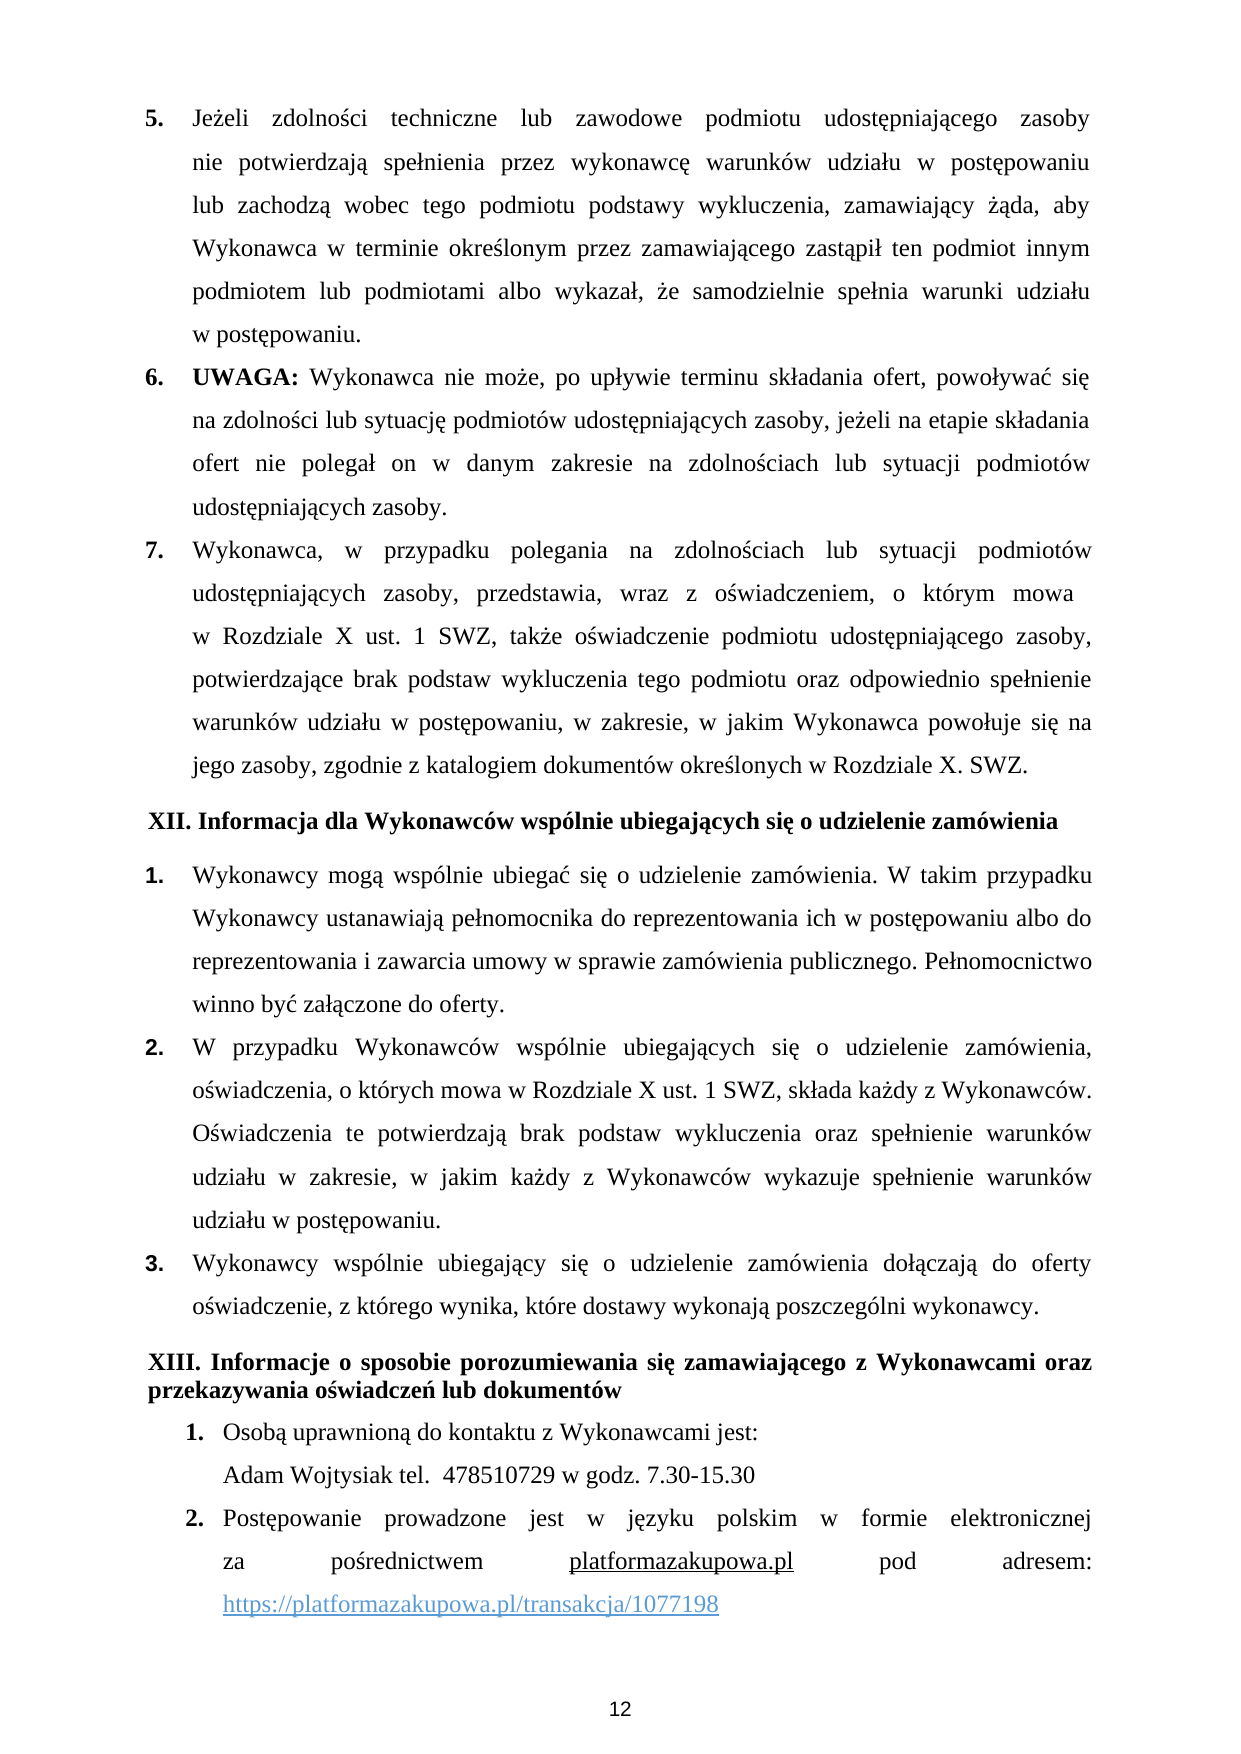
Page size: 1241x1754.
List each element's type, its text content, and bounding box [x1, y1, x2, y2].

subtitle XII. Informacja dla Wykonawców wspólnie ubiegających się o udzielenie zamówienia [148, 806, 1093, 835]
list Osobą uprawnioną do kontaktu z Wykonawcami jest: [185, 1417, 1093, 1445]
list UWAGA: Wykonawca nie może, po upływie terminu składania ofert, powoływać się na zdolności lub sytuację podmiotów udostępniających zasoby, jeżeli na etapie składania ofert nie polegał on w danym zakresie na zdolnościach lub sytuacji podmiotów udostępniających zasoby. [145, 362, 1091, 520]
list Wykonawcy mogą wspólnie ubiegać się o udzielenie zamówienia. W takim przypadku Wykonawcy ustanawiają pełnomocnika do reprezentowania ich w postępowaniu albo do reprezentowania i zawarcia umowy w sprawie zamówienia publicznego. Pełnomocnictwo winno być załączone do oferty. [145, 860, 1093, 1018]
list Jeżeli zdolności techniczne lub zawodowe podmiotu udostępniającego zasoby nie potwierdzają spełnienia przez wykonawcę warunków udziału w postępowaniu lub zachodzą wobec tego podmiotu podstawy wykluczenia, zamawiający żąda, aby Wykonawca w terminie określonym przez zamawiającego zastąpił ten podmiot innym podmiotem lub podmiotami albo wykazał, że samodzielnie spełnia warunki udziału w postępowaniu. [145, 103, 1091, 348]
text Adam Wojtysiak tel. 478510729 w godz. 7.30-15.30 [223, 1460, 1093, 1488]
list Postępowanie prowadzone jest w języku polskim w formie elektronicznej za pośrednictwem platformazakupowa.pl pod adresem: https://platformazakupowa.pl/transakcja/1077198 [185, 1503, 1093, 1618]
list Wykonawca, w przypadku polegania na zdolnościach lub sytuacji podmiotów udostępniających zasoby, przedstawia, wraz z oświadczeniem, o którym mowa w Rozdziale X ust. 1 SWZ, także oświadczenie podmiotu udostępniającego zasoby, potwierdzające brak podstaw wykluczenia tego podmiotu oraz odpowiednio spełnienie warunków udziału w postępowaniu, w zakresie, w jakim Wykonawca powołuje się na jego zasoby, zgodnie z katalogiem dokumentów określonych w Rozdziale X. SWZ. [145, 535, 1093, 779]
list Wykonawcy wspólnie ubiegający się o udzielenie zamówienia dołączają do oferty oświadczenie, z którego wynika, które dostawy wykonają poszczególni wykonawcy. [145, 1248, 1093, 1320]
list W przypadku Wykonawców wspólnie ubiegających się o udzielenie zamówienia, oświadczenia, o których mowa w Rozdziale X ust. 1 SWZ, składa każdy z Wykonawców. Oświadczenia te potwierdzają brak podstaw wykluczenia oraz spełnienie warunków udziału w zakresie, w jakim każdy z Wykonawców wykazuje spełnienie warunków udziału w postępowaniu. [145, 1032, 1093, 1233]
subtitle XIII. Informacje o sposobie porozumiewania się zamawiającego z Wykonawcami oraz przekazywania oświadczeń lub dokumentów [148, 1347, 1093, 1404]
